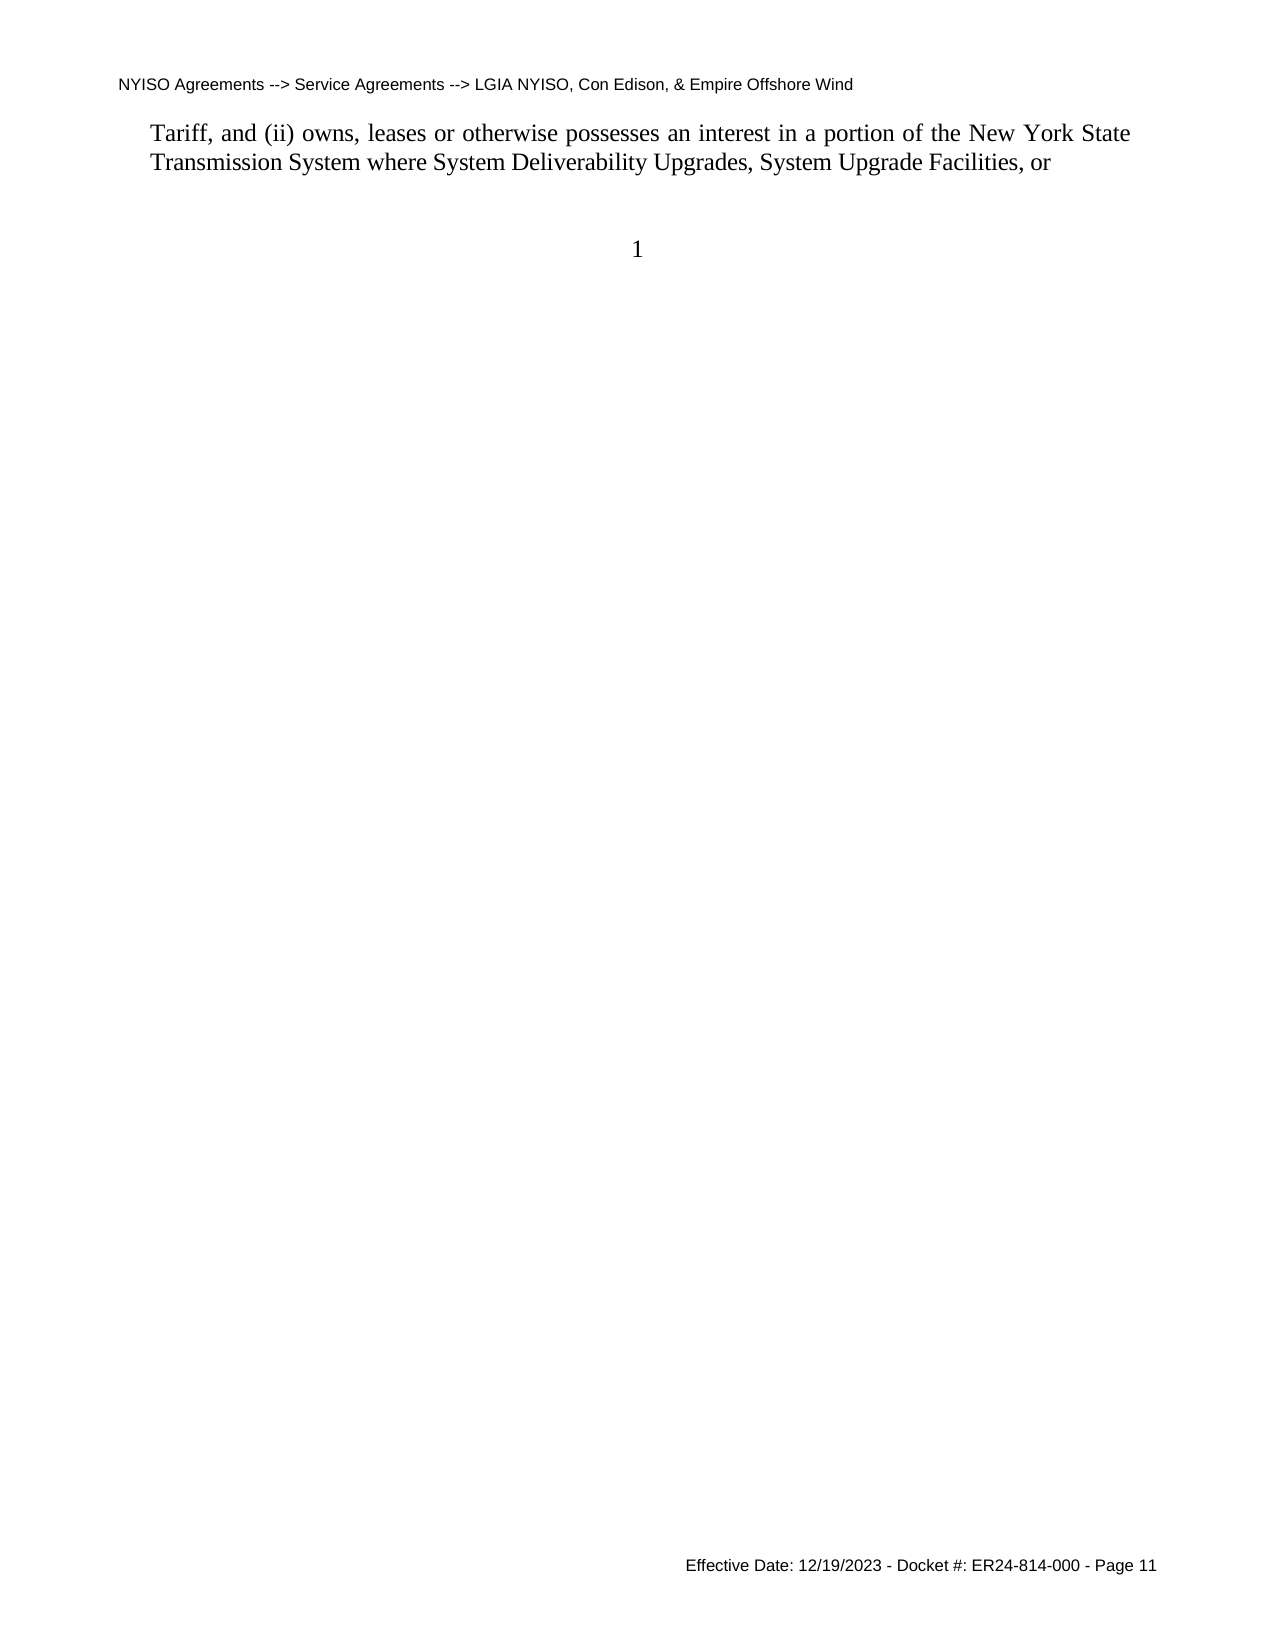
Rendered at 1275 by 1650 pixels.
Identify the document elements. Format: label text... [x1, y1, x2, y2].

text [150, 119, 1140, 176]
text 1 [631, 235, 1275, 264]
